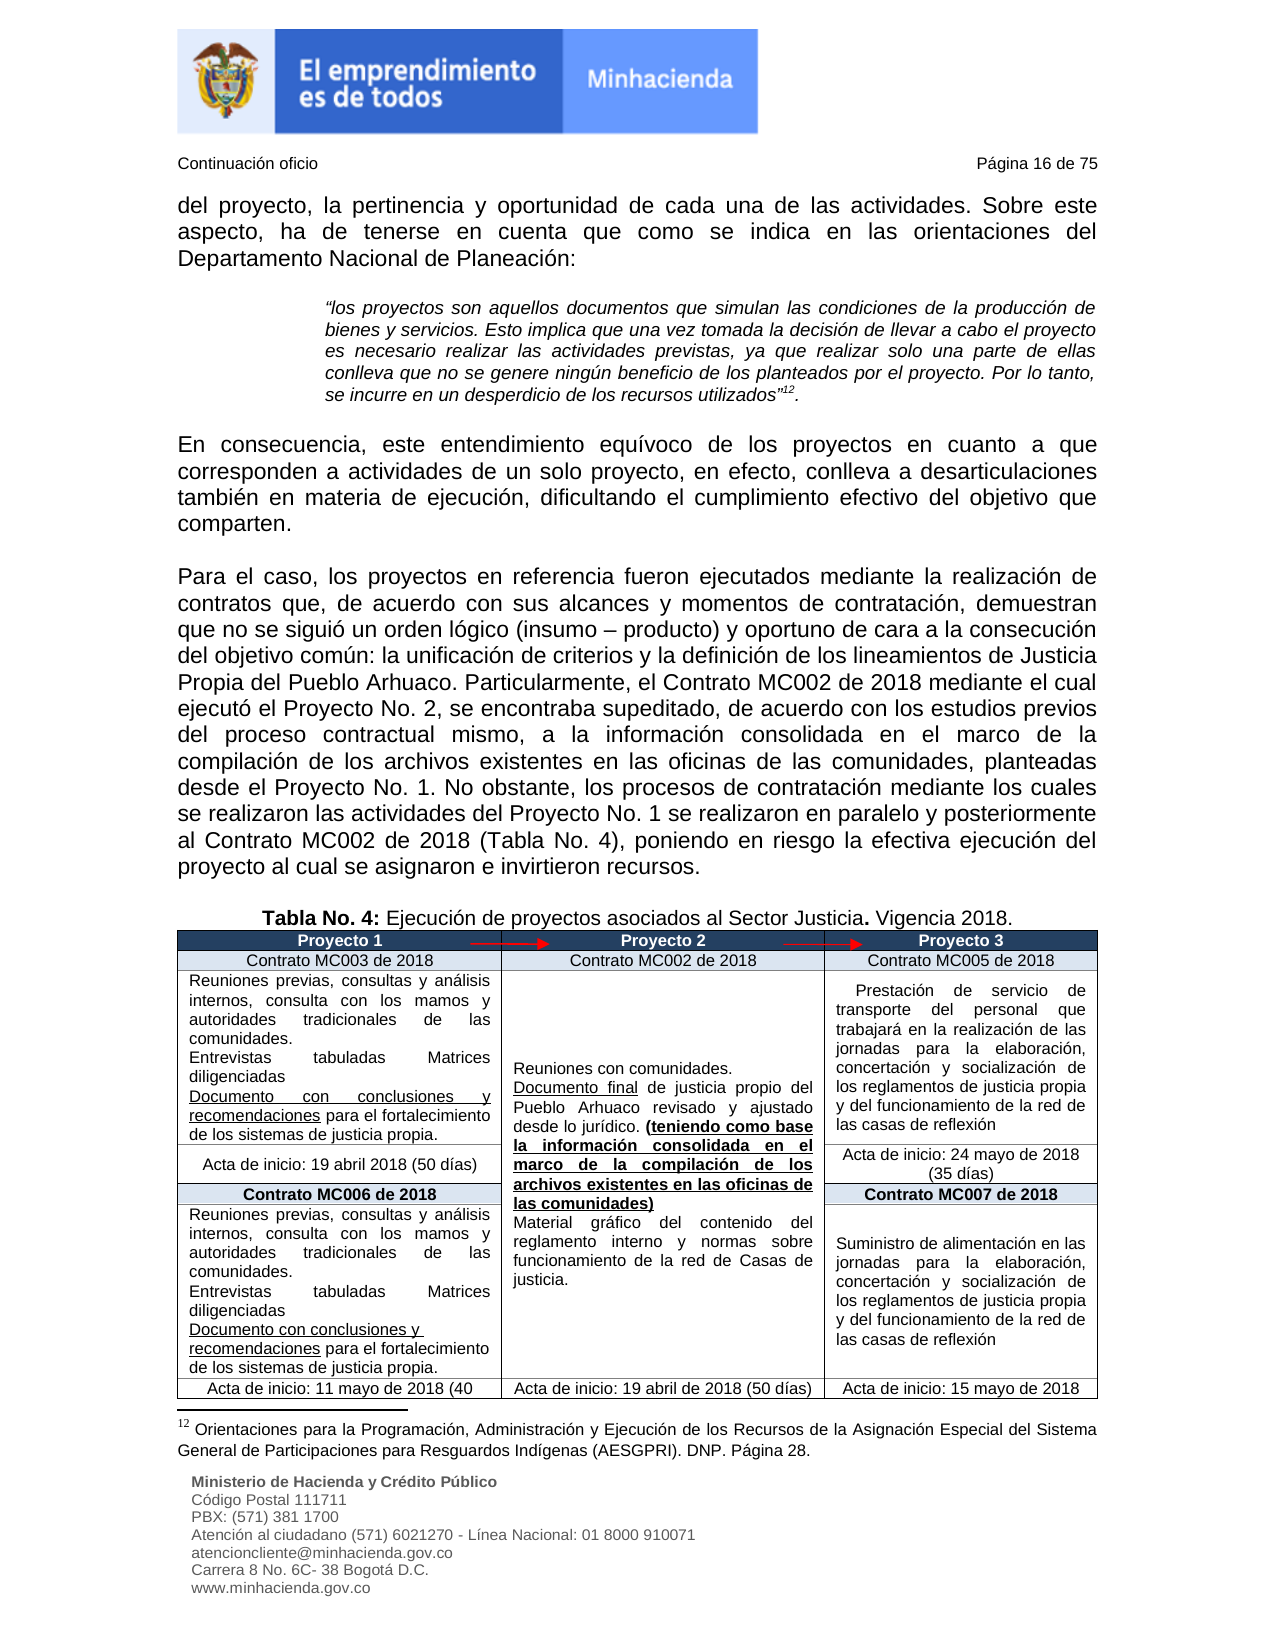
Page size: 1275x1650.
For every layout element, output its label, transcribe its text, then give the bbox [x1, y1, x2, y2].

table_cell Reuniones previas, consultas y análisis internos, consulta con los mamos y autoridades tradicionales de las comunidades. Entrevistas tabuladas Matrices diligenciadas Documento con conclusiones y recomendaciones para el fortalecimiento de los sistemas de justicia propia. [178, 971, 501, 1144]
table_cell Contrato MC002 de 2018 [502, 951, 824, 970]
table_cell Contrato MC005 de 2018 [825, 951, 1097, 970]
table_cell Acta de inicio: 11 mayo de 2018 (40 días) [178, 1379, 501, 1398]
table_header Proyecto 2 [502, 931, 824, 950]
table_cell Contrato MC003 de 2018 [178, 951, 501, 970]
table_header Proyecto 1 [178, 931, 501, 950]
table_cell Acta de inicio: 19 abril 2018 (50 días) [178, 1145, 501, 1183]
table_cell Acta de inicio: 19 abril de 2018 (50 días) [502, 1379, 824, 1398]
table_cell Suministro de alimentación en las jornadas para la elaboración, concertación y socialización de los reglamentos de justicia propia y del funcionamiento de la red de las casas de reflexión [825, 1205, 1097, 1377]
table_cell Reuniones con comunidades. Documento final de justicia propio del Pueblo Arhuaco revisado y ajustado desde lo jurídico. (teniendo como base la información consolidada en el marco de la compilación de los archivos existentes en las oficinas de las comunidades) Material gráfico del contenido del reglamento interno y normas sobre funcionamiento de la red de Casas de justicia. [502, 971, 824, 1377]
text En consecuencia, este entendimiento equívoco de los proyectos en cuanto a que corresponden a actividades de un solo proyecto, en efecto, conlleva a desarticulaciones también en materia de ejecución, dificultando el cumplimiento efectivo del objetivo que comparten. [177, 431, 1098, 537]
table_cell Acta de inicio: 24 mayo de 2018 (35 días) [825, 1145, 1097, 1183]
table_cell Acta de inicio: 15 mayo de 2018 (40 días) [825, 1379, 1097, 1398]
text Para el caso, los proyectos en referencia fueron ejecutados mediante la realización de contratos que, de acuerdo con sus alcances y momentos de contratación, demuestran que no se siguió un orden lógico (insumo – producto) y oportuno de cara a la consecución del objetivo común: la unificación de criterios y la definición de los lineamientos de Justicia Propia del Pueblo Arhuaco. Particularmente, el Contrato MC002 de 2018 mediante el cual ejecutó el Proyecto No. 2, se encontraba supeditado, de acuerdo con los estudios previos del proceso contractual mismo, a la información consolidada en el marco de la compilación de los archivos existentes en las oficinas de las comunidades, planteadas desde el Proyecto No. 1. No obstante, los procesos de contratación mediante los cuales se realizaron las actividades del Proyecto No. 1 se realizaron en paralelo y posteriormente al Contrato MC002 de 2018 (Tabla No. 4), poniendo en riesgo la efectiva ejecución del proyecto al cual se asignaron e invirtieron recursos. [177, 563, 1098, 879]
table_header Proyecto 3 [825, 931, 1097, 950]
table_cell Reuniones previas, consultas y análisis internos, consulta con los mamos y autoridades tradicionales de las comunidades. Entrevistas tabuladas Matrices diligenciadas Documento con conclusiones y recomendaciones para el fortalecimiento de los sistemas de justicia propia. [178, 1205, 501, 1377]
table_cell Contrato MC006 de 2018 [178, 1184, 501, 1203]
picture [177, 29, 759, 135]
table_cell Contrato MC007 de 2018 [825, 1184, 1097, 1203]
table_cell Prestación de servicio de transporte del personal que trabajará en la realización de las jornadas para la elaboración, concertación y socialización de los reglamentos de justicia propia y del funcionamiento de la red de las casas de reflexión [825, 971, 1097, 1144]
text Tabla No. 4: Ejecución de proyectos asociados al Sector Justicia. Vigencia 2018. [177, 906, 1098, 930]
text “los proyectos son aquellos documentos que simulan las condiciones de la producción de bienes y servicios. Esto implica que una vez tomada la decisión de llevar a cabo el proyecto es necesario realizar las actividades previstas, ya que realizar solo una parte de ellas conlleva que no se genere ningún beneficio de los planteados por el proyecto. Por lo tanto, se incurre en un desperdicio de los recursos utilizados”. [325, 297, 1098, 405]
